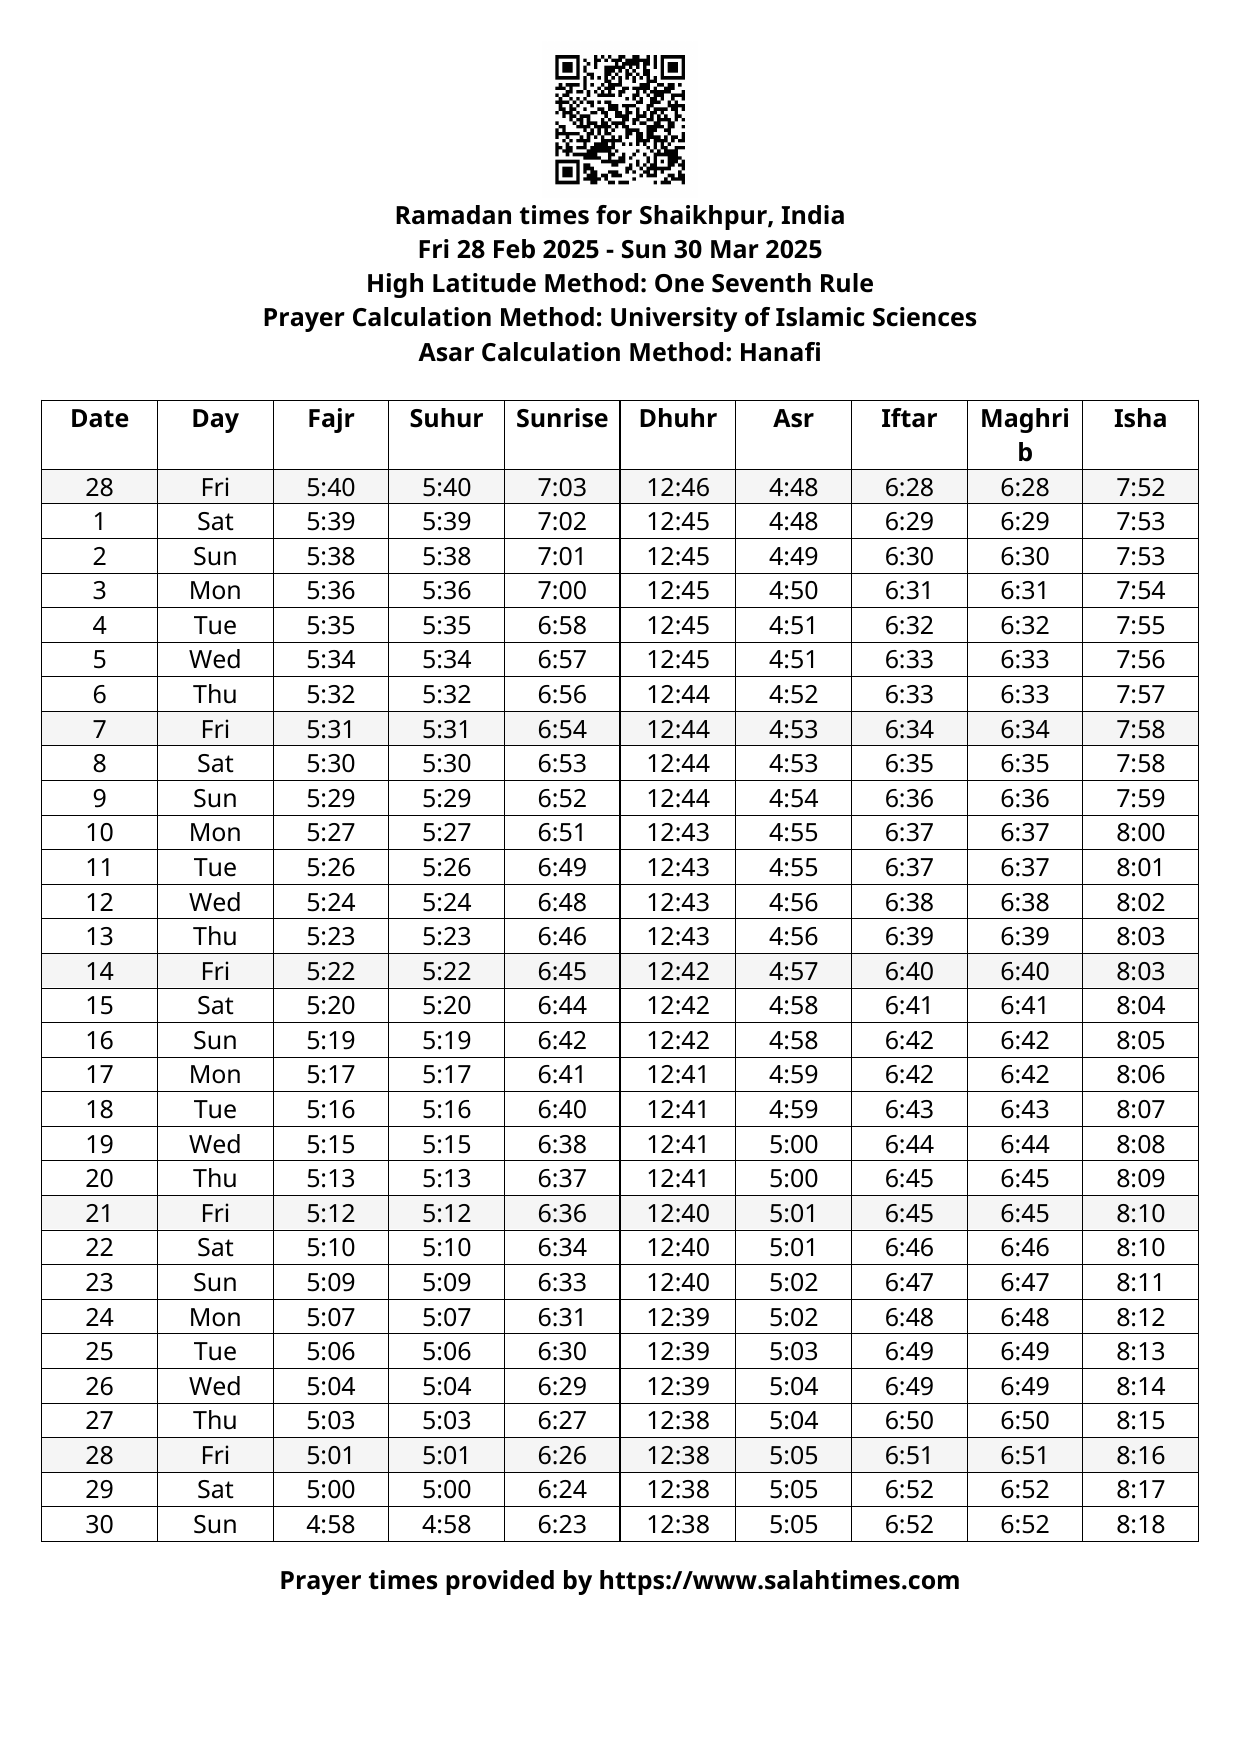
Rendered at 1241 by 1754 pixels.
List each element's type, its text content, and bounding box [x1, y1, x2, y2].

table_cell 4:56 [736, 885, 851, 918]
table_cell 8:10 [1083, 1196, 1198, 1229]
table_cell 5:01 [736, 1196, 851, 1229]
table_cell 6:41 [852, 989, 967, 1022]
table_cell 6:52 [968, 1507, 1082, 1541]
table_cell 5:06 [389, 1334, 504, 1368]
table_cell 6:50 [852, 1404, 967, 1437]
table_cell 7:53 [1083, 539, 1198, 572]
table_cell 8:03 [1083, 919, 1198, 953]
table_cell 5:03 [736, 1334, 851, 1368]
table_cell 7:59 [1083, 781, 1198, 814]
table_cell 6:45 [968, 1196, 1082, 1229]
table_cell 5:04 [274, 1369, 388, 1402]
table_cell 12:45 [621, 643, 735, 676]
table_cell 18 [42, 1092, 157, 1126]
table_cell 6:37 [852, 850, 967, 884]
table_cell 17 [42, 1058, 157, 1091]
table_cell 6:45 [852, 1196, 967, 1229]
table_cell 5:30 [389, 746, 504, 780]
table_cell 12:38 [621, 1507, 735, 1541]
table_cell Sat [158, 1473, 273, 1506]
table_cell 6:29 [968, 504, 1082, 538]
table_cell 5:22 [389, 954, 504, 987]
table_cell 11 [42, 850, 157, 884]
table_cell 9 [42, 781, 157, 814]
table_cell 6:38 [968, 885, 1082, 918]
table_cell 6:45 [968, 1161, 1082, 1195]
table_cell 6:47 [852, 1265, 967, 1299]
table_cell 8:17 [1083, 1473, 1198, 1506]
table_cell 12:44 [621, 677, 735, 711]
table_cell 30 [42, 1507, 157, 1541]
table_cell 12:43 [621, 816, 735, 849]
table_cell 5:31 [389, 712, 504, 745]
table_cell 5:06 [274, 1334, 388, 1368]
table_cell 7:02 [505, 504, 619, 538]
table_cell 4:58 [736, 989, 851, 1022]
table_cell 5:03 [274, 1404, 388, 1437]
table_cell 4:58 [389, 1507, 504, 1541]
text Fri 28 Feb 2025 - Sun 30 Mar 2025 [42, 232, 1198, 266]
table_cell 4:51 [736, 608, 851, 642]
table_cell 5:29 [274, 781, 388, 814]
table_cell 6:31 [505, 1300, 619, 1333]
table_cell 6:46 [852, 1231, 967, 1264]
table_cell 26 [42, 1369, 157, 1402]
table_cell 12:46 [621, 470, 735, 503]
table_cell 5:34 [274, 643, 388, 676]
table_cell 8:16 [1083, 1438, 1198, 1472]
table_cell Sun [158, 781, 273, 814]
text High Latitude Method: One Seventh Rule [42, 266, 1198, 300]
table_cell 6:44 [505, 989, 619, 1022]
table_cell 5:20 [274, 989, 388, 1022]
table_cell 6:49 [852, 1334, 967, 1368]
table_cell 6:52 [968, 1473, 1082, 1506]
table_cell 7 [42, 712, 157, 745]
table_cell 5:39 [274, 504, 388, 538]
table_cell 5:38 [274, 539, 388, 572]
table_cell 6:49 [968, 1369, 1082, 1402]
table_cell Tue [158, 1092, 273, 1126]
table_cell 5:10 [274, 1231, 388, 1264]
table_header Iftar [852, 401, 967, 469]
table_cell 8:14 [1083, 1369, 1198, 1402]
table_cell 12:40 [621, 1265, 735, 1299]
table_cell 6:32 [852, 608, 967, 642]
table_cell 24 [42, 1300, 157, 1333]
table_cell 27 [42, 1404, 157, 1437]
table_cell 4:48 [736, 504, 851, 538]
table_cell Thu [158, 677, 273, 711]
table_cell 4:59 [736, 1058, 851, 1091]
table_cell 6:31 [968, 574, 1082, 607]
table_cell 7:52 [1083, 470, 1198, 503]
table_cell 5:19 [274, 1023, 388, 1057]
table_cell 5:36 [389, 574, 504, 607]
table_cell 6:37 [505, 1161, 619, 1195]
table_cell 5:27 [274, 816, 388, 849]
table_cell Wed [158, 1369, 273, 1402]
table_cell 12 [42, 885, 157, 918]
table_cell 6:37 [968, 850, 1082, 884]
table_cell 5:15 [389, 1127, 504, 1160]
table_cell 5:13 [274, 1161, 388, 1195]
table_header Sunrise [505, 401, 619, 469]
table_cell Tue [158, 608, 273, 642]
table_cell Fri [158, 954, 273, 987]
table_cell 5:16 [389, 1092, 504, 1126]
table_cell 5:32 [274, 677, 388, 711]
table_cell 6:39 [852, 919, 967, 953]
table_cell 6:48 [968, 1300, 1082, 1333]
table_cell 6:37 [968, 816, 1082, 849]
table_cell 28 [42, 1438, 157, 1472]
table_cell 5:12 [389, 1196, 504, 1229]
table_cell 6:48 [852, 1300, 967, 1333]
text Ramadan times for Shaikhpur, India [42, 198, 1198, 232]
table_cell 5:05 [736, 1438, 851, 1472]
table_cell 6:52 [505, 781, 619, 814]
table_cell 8:18 [1083, 1507, 1198, 1541]
table_cell Sat [158, 746, 273, 780]
table_cell 6:58 [505, 608, 619, 642]
table_cell 5:13 [389, 1161, 504, 1195]
table_cell Wed [158, 885, 273, 918]
table_cell 6:38 [505, 1127, 619, 1160]
table_cell 12:44 [621, 712, 735, 745]
table_cell 6:44 [968, 1127, 1082, 1160]
table_cell Thu [158, 1161, 273, 1195]
table_cell 6:29 [852, 504, 967, 538]
table_cell Wed [158, 643, 273, 676]
table_cell 5:26 [389, 850, 504, 884]
table_cell 4:51 [736, 643, 851, 676]
table_cell 6:33 [852, 677, 967, 711]
table_cell 5:19 [389, 1023, 504, 1057]
table_cell 6:33 [968, 677, 1082, 711]
table_cell 6:40 [852, 954, 967, 987]
table_cell 8:13 [1083, 1334, 1198, 1368]
table_cell 6:40 [968, 954, 1082, 987]
table_cell 28 [42, 470, 157, 503]
table_cell 5:16 [274, 1092, 388, 1126]
table_cell Fri [158, 712, 273, 745]
table_cell 5:26 [274, 850, 388, 884]
table_cell 5:35 [274, 608, 388, 642]
table_cell 6:47 [968, 1265, 1082, 1299]
table_cell Fri [158, 470, 273, 503]
table_cell 5:07 [274, 1300, 388, 1333]
table_cell 5:12 [274, 1196, 388, 1229]
table_cell Fri [158, 1196, 273, 1229]
table_cell 6:42 [968, 1023, 1082, 1057]
table_cell 7:53 [1083, 504, 1198, 538]
table_cell Sun [158, 1265, 273, 1299]
table_cell 6:41 [968, 989, 1082, 1022]
table_cell 12:43 [621, 885, 735, 918]
table_cell 12:41 [621, 1092, 735, 1126]
table_header Asr [736, 401, 851, 469]
table_cell 6:31 [852, 574, 967, 607]
table_cell 4:59 [736, 1092, 851, 1126]
table_cell 6:43 [968, 1092, 1082, 1126]
table_cell 6:30 [852, 539, 967, 572]
table_cell 12:41 [621, 1058, 735, 1091]
table_cell 6:36 [852, 781, 967, 814]
table_cell 5:10 [389, 1231, 504, 1264]
table_cell 12:45 [621, 504, 735, 538]
table_cell 6:32 [968, 608, 1082, 642]
table_cell 15 [42, 989, 157, 1022]
table_cell 6:48 [505, 885, 619, 918]
table_cell 6 [42, 677, 157, 711]
table_cell 6:24 [505, 1473, 619, 1506]
table_cell 19 [42, 1127, 157, 1160]
table_cell 8:15 [1083, 1404, 1198, 1437]
table_cell 6:28 [852, 470, 967, 503]
table_cell 29 [42, 1473, 157, 1506]
table_cell Thu [158, 919, 273, 953]
table_cell 5:29 [389, 781, 504, 814]
table_cell 12:39 [621, 1369, 735, 1402]
table_cell 2 [42, 539, 157, 572]
table_cell 6:57 [505, 643, 619, 676]
table_cell 6:34 [968, 712, 1082, 745]
table_header Maghrib [968, 401, 1082, 469]
table_cell 25 [42, 1334, 157, 1368]
table_cell 22 [42, 1231, 157, 1264]
table_cell 5:17 [274, 1058, 388, 1091]
table_cell 4:53 [736, 712, 851, 745]
table_cell 12:39 [621, 1334, 735, 1368]
table_cell 8:04 [1083, 989, 1198, 1022]
table_cell 20 [42, 1161, 157, 1195]
table_cell 5:01 [736, 1231, 851, 1264]
table_cell 7:56 [1083, 643, 1198, 676]
table_cell 7:55 [1083, 608, 1198, 642]
table_cell 6:35 [968, 746, 1082, 780]
table_cell 6:46 [505, 919, 619, 953]
table_cell 5:32 [389, 677, 504, 711]
table_cell 6:56 [505, 677, 619, 711]
table_cell 12:45 [621, 608, 735, 642]
table_cell 8:08 [1083, 1127, 1198, 1160]
table_cell 4:55 [736, 816, 851, 849]
table_cell 5:03 [389, 1404, 504, 1437]
table_cell Tue [158, 850, 273, 884]
table_cell 5:04 [736, 1369, 851, 1402]
table_cell 5:24 [389, 885, 504, 918]
table_header Isha [1083, 401, 1198, 469]
table_cell Sun [158, 1023, 273, 1057]
table_cell 6:51 [505, 816, 619, 849]
table_cell 8:11 [1083, 1265, 1198, 1299]
table_cell 5:22 [274, 954, 388, 987]
table_cell Sat [158, 989, 273, 1022]
table_cell 5:09 [389, 1265, 504, 1299]
table_cell Fri [158, 1438, 273, 1472]
table_cell 5:40 [389, 470, 504, 503]
table_cell 6:38 [852, 885, 967, 918]
table_cell 6:42 [852, 1058, 967, 1091]
table_cell 8:03 [1083, 954, 1198, 987]
table_cell 6:51 [852, 1438, 967, 1472]
table_cell 4:49 [736, 539, 851, 572]
table_cell 8 [42, 746, 157, 780]
table_cell 4:54 [736, 781, 851, 814]
table_cell 8:07 [1083, 1092, 1198, 1126]
text Prayer Calculation Method: University of Islamic Sciences [42, 300, 1198, 334]
table_cell 6:52 [852, 1473, 967, 1506]
table_cell Sun [158, 539, 273, 572]
table_cell 12:38 [621, 1438, 735, 1472]
table_cell 6:34 [505, 1231, 619, 1264]
table_cell 7:03 [505, 470, 619, 503]
table_cell 5:00 [274, 1473, 388, 1506]
table_cell 6:36 [968, 781, 1082, 814]
table_cell 12:41 [621, 1161, 735, 1195]
table_cell 12:40 [621, 1196, 735, 1229]
table_cell 6:50 [968, 1404, 1082, 1437]
table_cell 7:54 [1083, 574, 1198, 607]
table_cell 5:04 [389, 1369, 504, 1402]
table_cell 4:52 [736, 677, 851, 711]
table_cell 6:53 [505, 746, 619, 780]
table_cell 5:30 [274, 746, 388, 780]
table_cell 6:35 [852, 746, 967, 780]
table_cell 6:30 [505, 1334, 619, 1368]
table_cell 16 [42, 1023, 157, 1057]
table_cell 7:58 [1083, 712, 1198, 745]
table_cell 6:33 [852, 643, 967, 676]
table_cell 6:43 [852, 1092, 967, 1126]
table_cell 5:39 [389, 504, 504, 538]
table_cell Sat [158, 1231, 273, 1264]
table_cell 12:41 [621, 1127, 735, 1160]
table_cell 5:05 [736, 1473, 851, 1506]
table_cell 4:58 [736, 1023, 851, 1057]
table_cell 12:40 [621, 1231, 735, 1264]
table_cell 5:07 [389, 1300, 504, 1333]
table_header Dhuhr [621, 401, 735, 469]
table_cell 5:02 [736, 1300, 851, 1333]
table_cell 6:51 [968, 1438, 1082, 1472]
table_cell 4:48 [736, 470, 851, 503]
table_cell 5:20 [389, 989, 504, 1022]
picture [542, 41, 699, 198]
table_cell 5:15 [274, 1127, 388, 1160]
table_cell 5:23 [389, 919, 504, 953]
table_cell 6:46 [968, 1231, 1082, 1264]
table_cell 14 [42, 954, 157, 987]
table_cell 12:43 [621, 919, 735, 953]
table_cell 12:44 [621, 781, 735, 814]
table_cell 6:37 [852, 816, 967, 849]
table_cell 5:01 [389, 1438, 504, 1472]
table_cell 8:00 [1083, 816, 1198, 849]
table_cell Mon [158, 1300, 273, 1333]
table_cell 5:01 [274, 1438, 388, 1472]
table_cell Mon [158, 1058, 273, 1091]
table_cell 4:55 [736, 850, 851, 884]
table_cell 1 [42, 504, 157, 538]
table_cell 5:05 [736, 1507, 851, 1541]
table_cell 8:02 [1083, 885, 1198, 918]
table_cell 12:38 [621, 1404, 735, 1437]
table_cell 12:38 [621, 1473, 735, 1506]
table_cell 6:36 [505, 1196, 619, 1229]
table_cell 6:49 [505, 850, 619, 884]
table_cell Mon [158, 816, 273, 849]
table_cell 6:34 [852, 712, 967, 745]
table_cell 6:26 [505, 1438, 619, 1472]
table_cell 6:42 [852, 1023, 967, 1057]
table_cell 12:39 [621, 1300, 735, 1333]
table_header Suhur [389, 401, 504, 469]
table_cell 4:53 [736, 746, 851, 780]
table_cell 5:35 [389, 608, 504, 642]
table_cell 5 [42, 643, 157, 676]
text Asar Calculation Method: Hanafi [42, 334, 1198, 368]
table_cell 6:40 [505, 1092, 619, 1126]
table_cell Mon [158, 574, 273, 607]
table_cell 12:44 [621, 746, 735, 780]
table_header Date [42, 401, 157, 469]
table_cell 12:43 [621, 850, 735, 884]
table_cell 6:42 [968, 1058, 1082, 1091]
table_cell 6:41 [505, 1058, 619, 1091]
table_cell 12:45 [621, 574, 735, 607]
table_cell 8:01 [1083, 850, 1198, 884]
table_cell 5:02 [736, 1265, 851, 1299]
text Prayer times provided by https://www.salahtimes.com [42, 1563, 1198, 1597]
table_cell 6:45 [505, 954, 619, 987]
table_cell 5:00 [736, 1127, 851, 1160]
table_cell 21 [42, 1196, 157, 1229]
table_cell 5:34 [389, 643, 504, 676]
table_cell 6:49 [968, 1334, 1082, 1368]
table_cell 6:28 [968, 470, 1082, 503]
table_cell 4:58 [274, 1507, 388, 1541]
table_cell 6:44 [852, 1127, 967, 1160]
table_cell 7:01 [505, 539, 619, 572]
table_cell 6:39 [968, 919, 1082, 953]
table_cell Sat [158, 504, 273, 538]
table_cell 12:42 [621, 989, 735, 1022]
table_cell 5:00 [389, 1473, 504, 1506]
table_cell 5:40 [274, 470, 388, 503]
table_cell 6:52 [852, 1507, 967, 1541]
table_cell 5:31 [274, 712, 388, 745]
table_cell 5:00 [736, 1161, 851, 1195]
table_cell Tue [158, 1334, 273, 1368]
table_cell Wed [158, 1127, 273, 1160]
table_cell 8:05 [1083, 1023, 1198, 1057]
table_cell Sun [158, 1507, 273, 1541]
table_cell 5:17 [389, 1058, 504, 1091]
table_cell 7:58 [1083, 746, 1198, 780]
table_cell 7:57 [1083, 677, 1198, 711]
table_cell 6:29 [505, 1369, 619, 1402]
table_cell 6:42 [505, 1023, 619, 1057]
table_cell 6:23 [505, 1507, 619, 1541]
table_cell 4:56 [736, 919, 851, 953]
table_cell 8:09 [1083, 1161, 1198, 1195]
table_cell 3 [42, 574, 157, 607]
table_cell 4:57 [736, 954, 851, 987]
table_cell 6:54 [505, 712, 619, 745]
table_cell 5:04 [736, 1404, 851, 1437]
table_cell 12:42 [621, 1023, 735, 1057]
table_cell 12:42 [621, 954, 735, 987]
table_cell 10 [42, 816, 157, 849]
table_header Day [158, 401, 273, 469]
table_cell 5:23 [274, 919, 388, 953]
table_cell 6:49 [852, 1369, 967, 1402]
table_cell 5:27 [389, 816, 504, 849]
table_cell 23 [42, 1265, 157, 1299]
table_cell 5:36 [274, 574, 388, 607]
table_cell 6:27 [505, 1404, 619, 1437]
table_cell 6:30 [968, 539, 1082, 572]
table_cell Thu [158, 1404, 273, 1437]
table_cell 8:06 [1083, 1058, 1198, 1091]
table_cell 4 [42, 608, 157, 642]
table_cell 5:38 [389, 539, 504, 572]
table_cell 5:09 [274, 1265, 388, 1299]
table_header Fajr [274, 401, 388, 469]
table_cell 8:10 [1083, 1231, 1198, 1264]
table_cell 6:33 [968, 643, 1082, 676]
table_cell 6:33 [505, 1265, 619, 1299]
table_cell 6:45 [852, 1161, 967, 1195]
table_cell 5:24 [274, 885, 388, 918]
table_cell 8:12 [1083, 1300, 1198, 1333]
table_cell 13 [42, 919, 157, 953]
table_cell 7:00 [505, 574, 619, 607]
table_cell 12:45 [621, 539, 735, 572]
table_cell 4:50 [736, 574, 851, 607]
